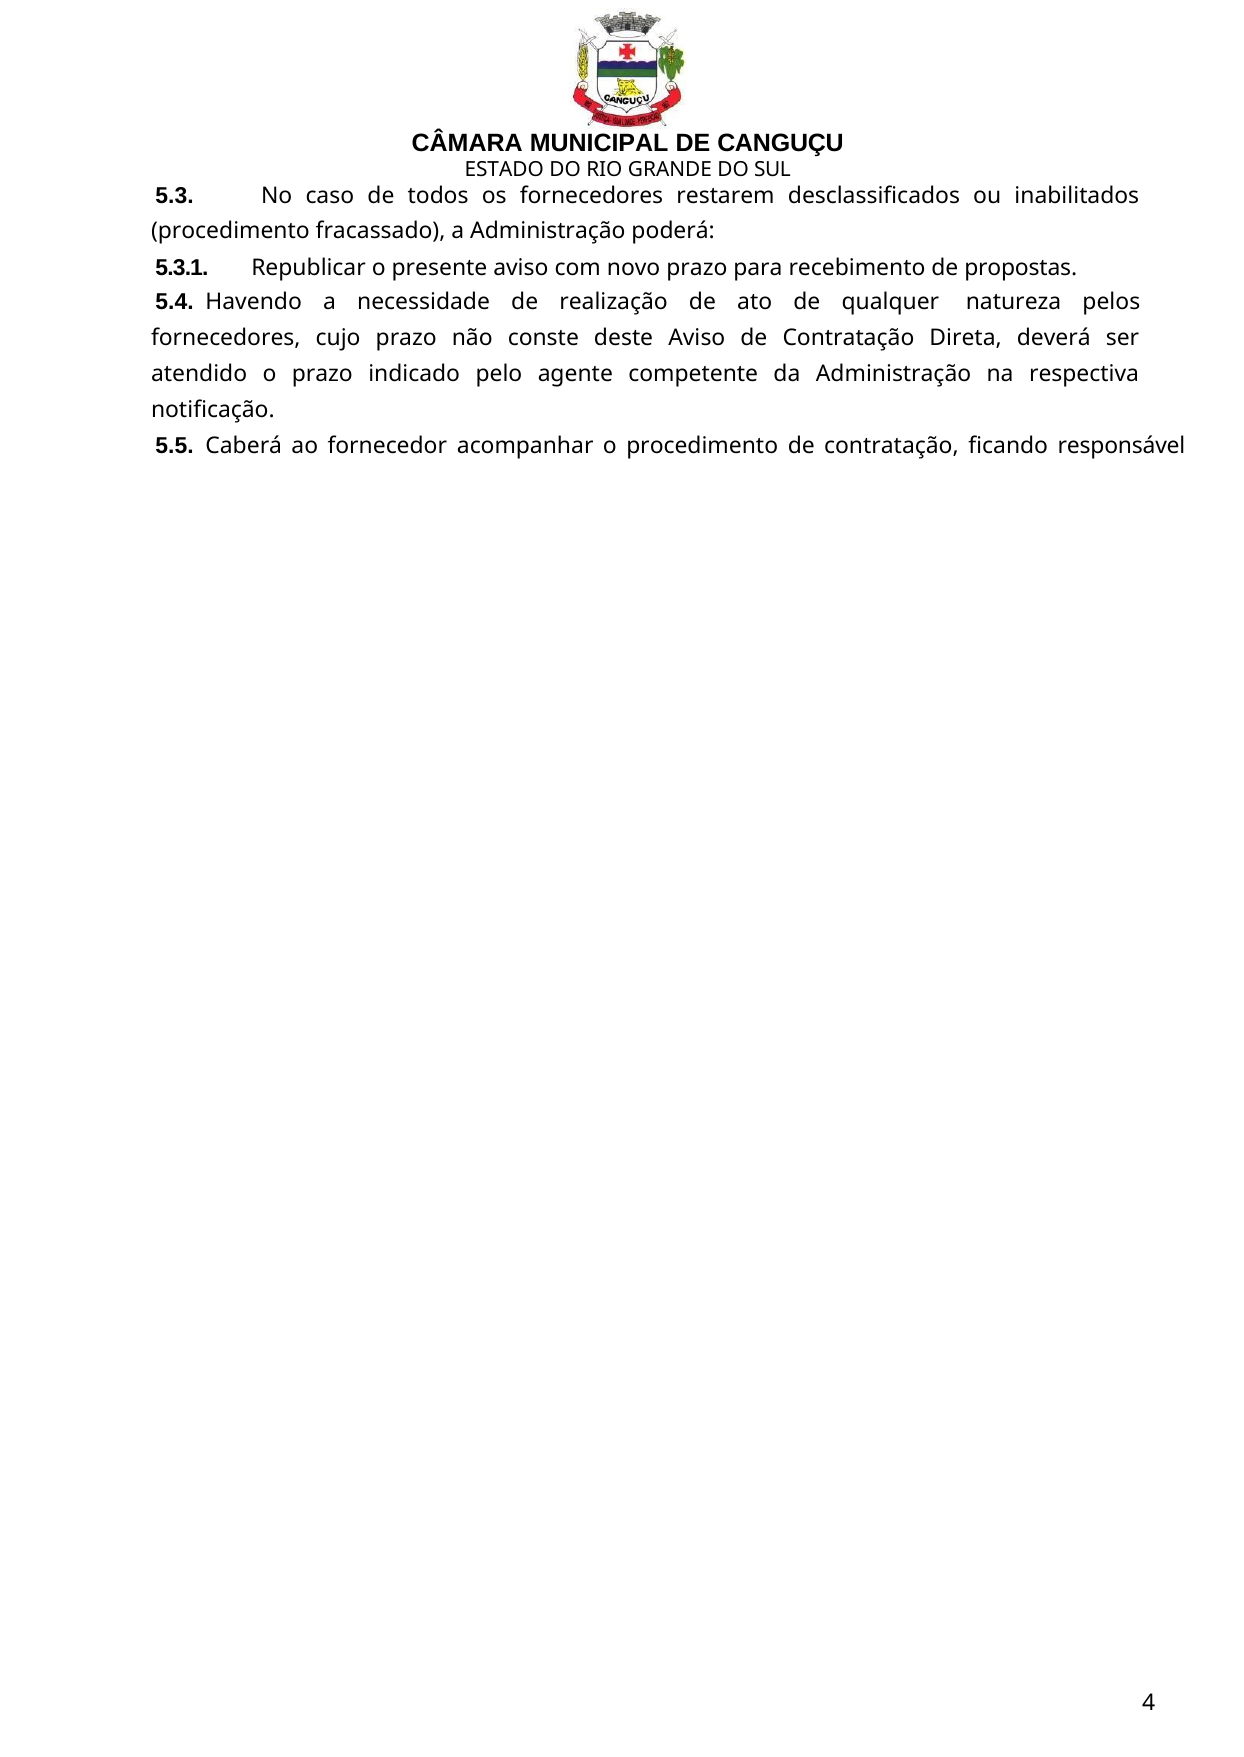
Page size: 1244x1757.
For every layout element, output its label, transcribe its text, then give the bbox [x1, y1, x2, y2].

picture [568, 8, 687, 129]
list No caso de todos os fornecedores restarem desclassificados ou inabilitados (procedimento fracassado), a Administração poderá: [151, 179, 1140, 246]
list Havendo a necessidade de realização de ato de qualquer natureza pelos fornecedores, cujo prazo não conste deste Aviso de Contratação Direta, deverá ser atendido o prazo indicado pelo agente competente da Administração na respectiva notificação. [151, 285, 1140, 424]
list Republicar o presente aviso com novo prazo para recebimento de propostas. [155, 250, 1199, 282]
list Caberá ao fornecedor acompanhar o procedimento de contratação, ficando responsável [155, 429, 1199, 460]
